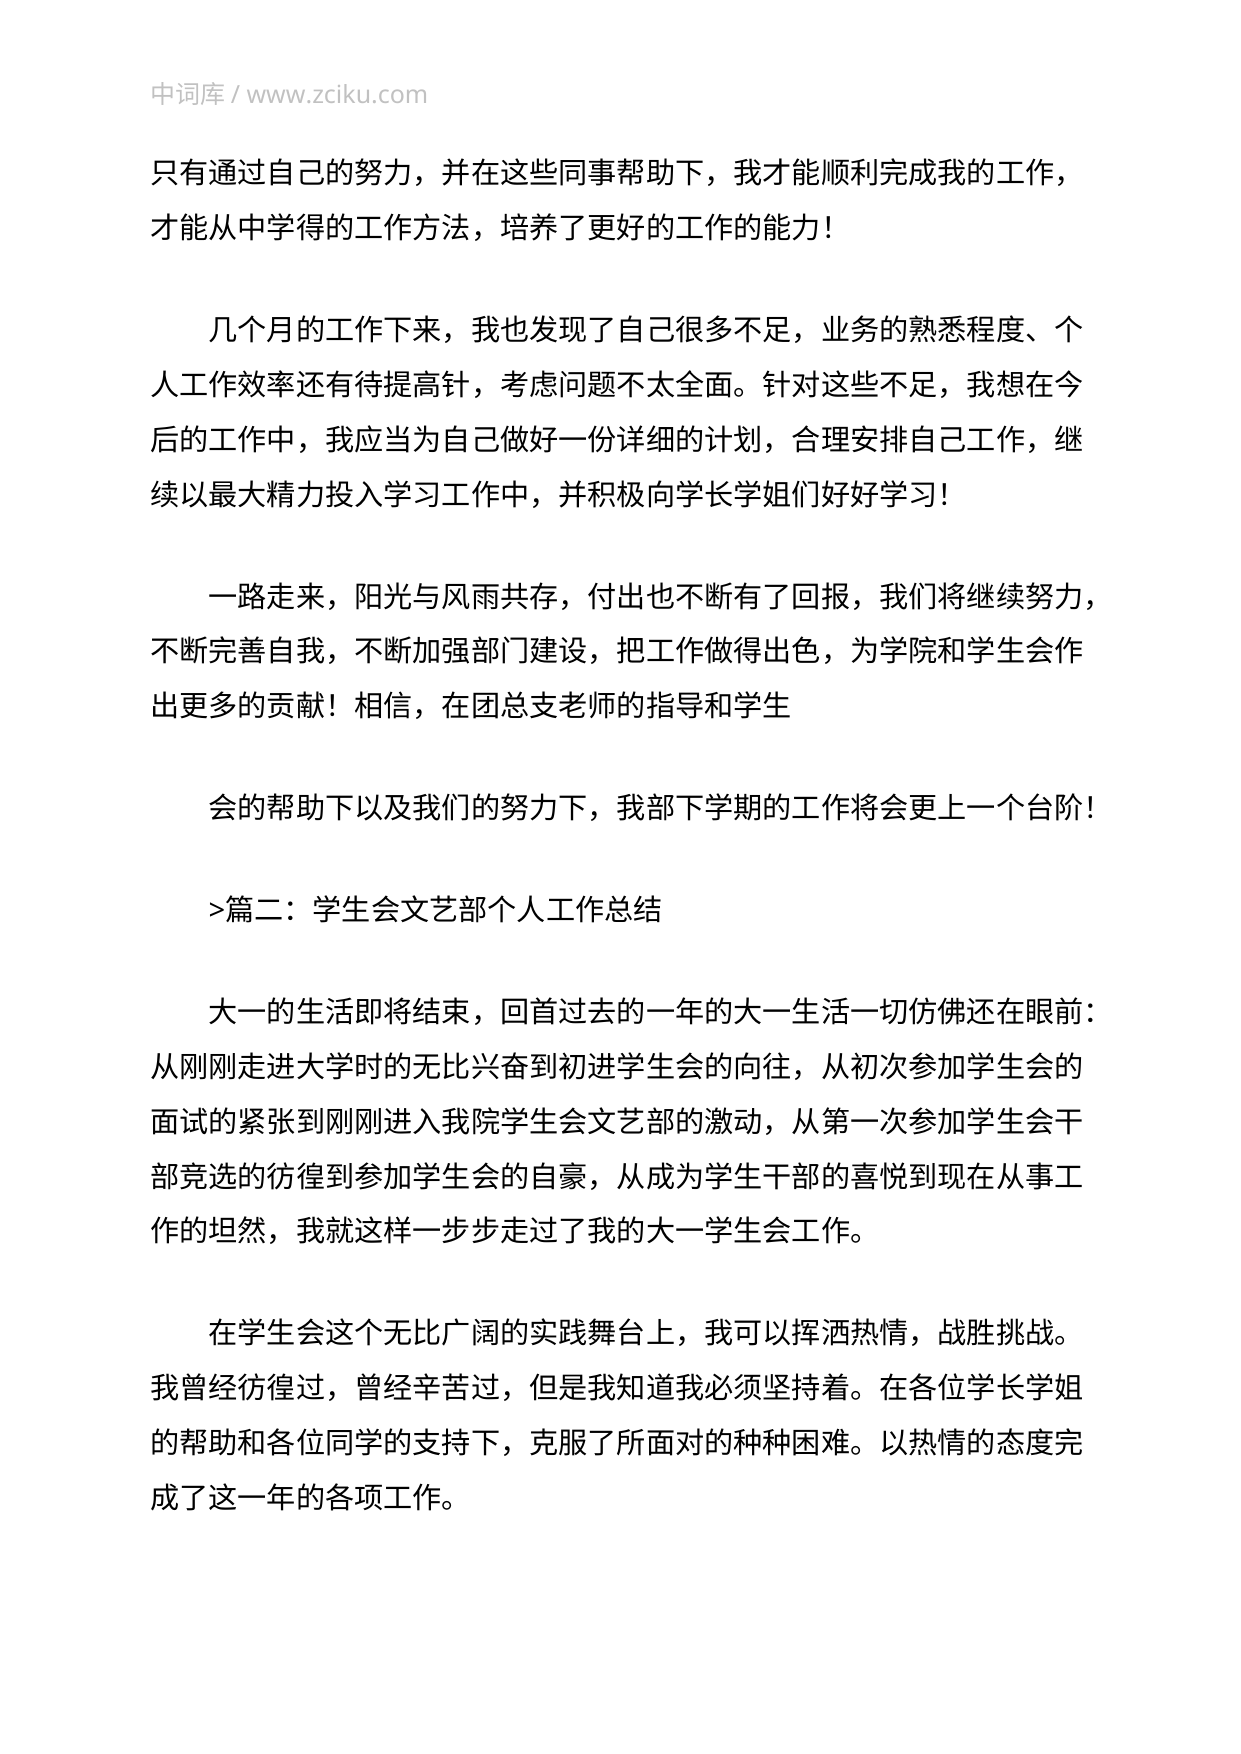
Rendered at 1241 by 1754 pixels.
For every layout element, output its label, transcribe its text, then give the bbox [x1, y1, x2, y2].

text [150, 150, 1090, 247]
text >篇二：学生会文艺部个人工作总结 [150, 886, 1090, 929]
text 大一的生活即将结束，回首过去的一年的大一生活一切仿佛还在眼前：从刚刚走进大学时的无比兴奋到初进学生会的向往，从初次参加学生会的面试的紧张到刚刚进入我院学生会文艺部的激动，从第一次参加学生会干部竞选的彷徨到参加学生会的自豪，从成为学生干部的喜悦到现在从事工作的坦然，我就这样一步步走过了我的大一学生会工作。 [150, 988, 1090, 1250]
text 会的帮助下以及我们的努力下，我部下学期的工作将会更上一个台阶！ [150, 785, 1090, 827]
text 一路走来，阳光与风雨共存，付出也不断有了回报，我们将继续努力，不断完善自我，不断加强部门建设，把工作做得出色，为学院和学生会作出更多的贡献！相信，在团总支老师的指导和学生 [150, 573, 1090, 725]
text 几个月的工作下来，我也发现了自己很多不足，业务的熟悉程度、个人工作效率还有待提高针，考虑问题不太全面。针对这些不足，我想在今后的工作中，我应当为自己做好一份详细的计划，合理安排自己工作，继续以最大精力投入学习工作中，并积极向学长学姐们好好学习！ [150, 307, 1090, 514]
text 在学生会这个无比广阔的实践舞台上，我可以挥洒热情，战胜挑战。我曾经彷徨过，曾经辛苦过，但是我知道我必须坚持着。在各位学长学姐的帮助和各位同学的支持下，克服了所面对的种种困难。以热情的态度完成了这一年的各项工作。 [150, 1310, 1090, 1517]
